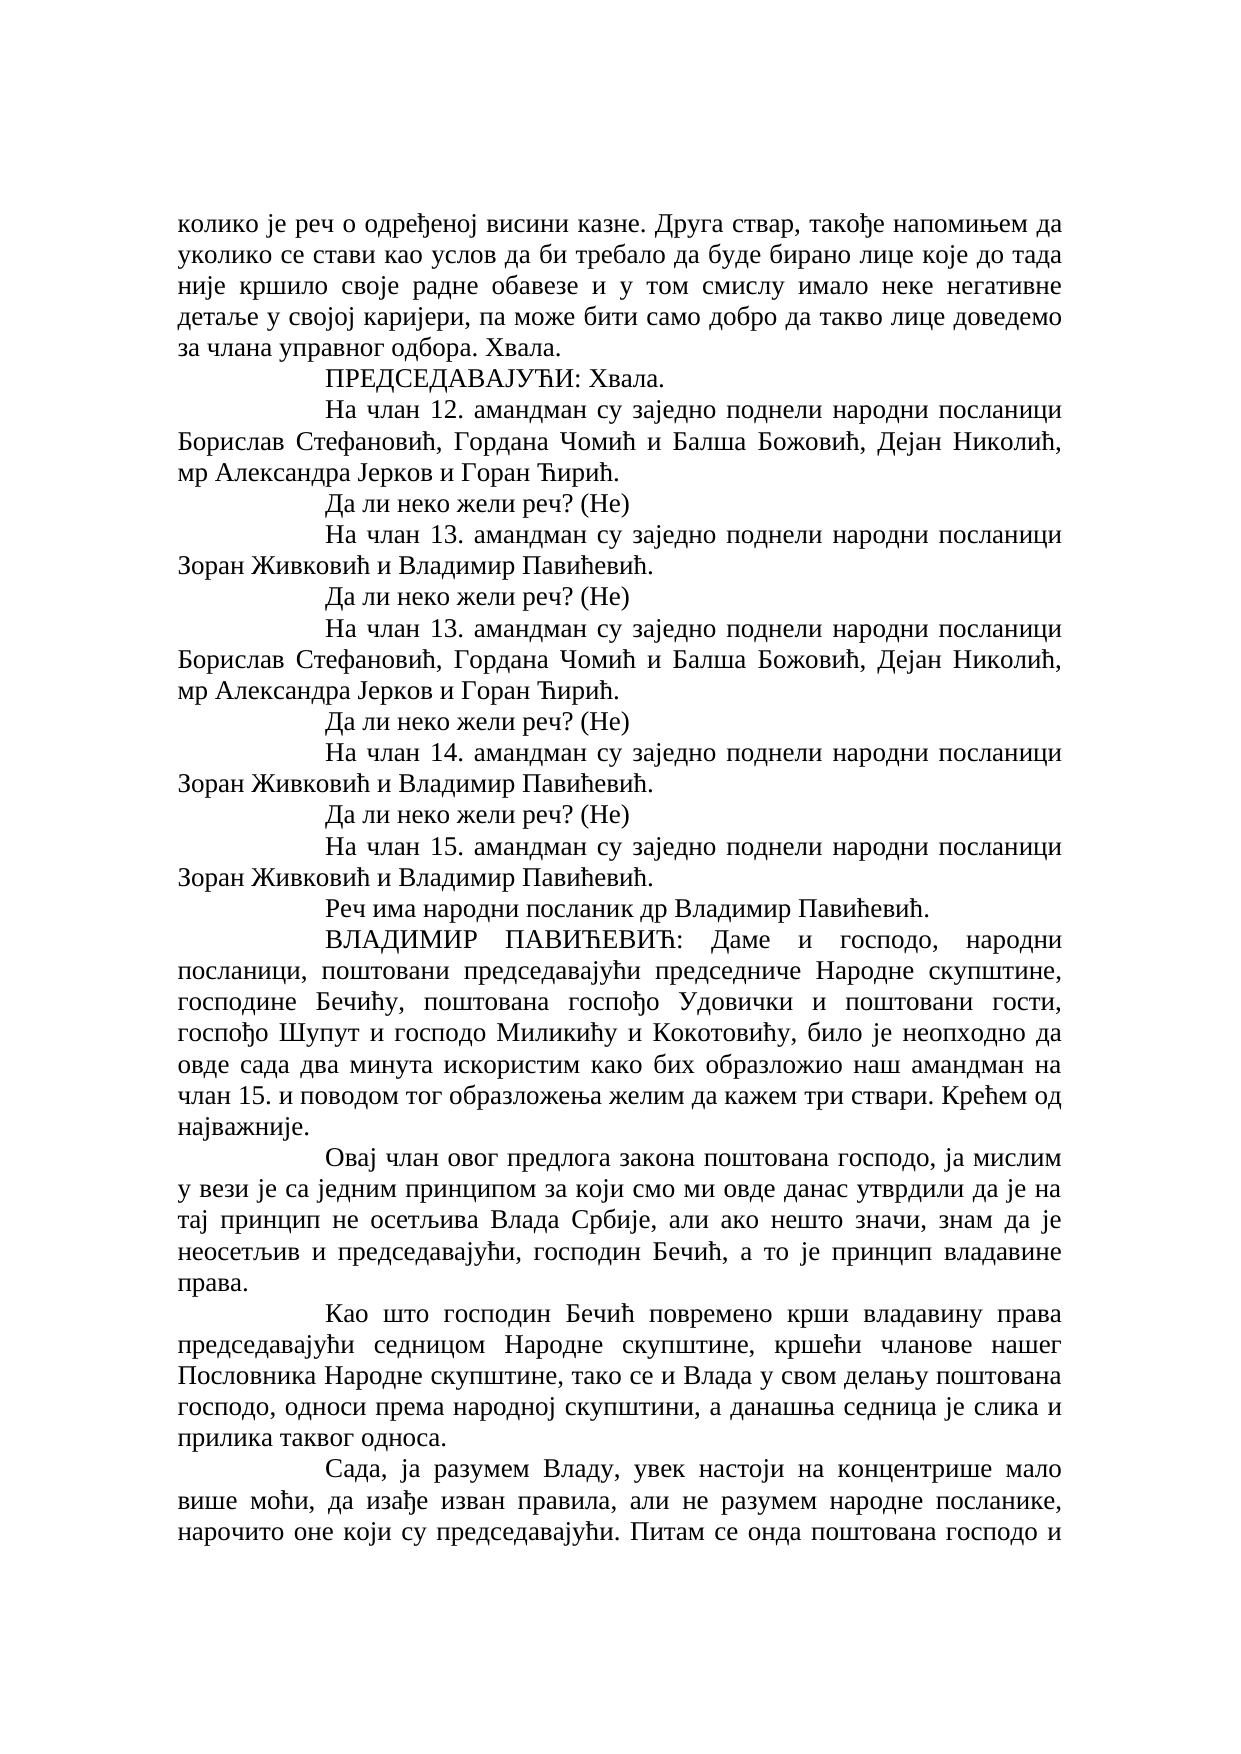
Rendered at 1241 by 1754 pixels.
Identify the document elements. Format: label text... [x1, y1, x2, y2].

text На члан 14. амандман су заједно поднели народни посланици Зоран Живковић и Владимир Павићевић. [177, 736, 1063, 798]
text На члан 13. амандман су заједно поднели народни посланици Зоран Живковић и Владимир Павићевић. [177, 518, 1063, 581]
text Да ли неко жели реч? (Не) [177, 705, 1063, 736]
text На члан 15. амандман су заједно поднели народни посланици Зоран Живковић и Владимир Павићевић. [177, 830, 1063, 892]
text ПРЕДСЕДАВАЈУЋИ: Хвала. [177, 362, 1063, 394]
text Реч има народни посланик др Владимир Павићевић. [177, 892, 1063, 923]
text На члан 13. амандман су заједно поднели народни посланици Борислав Стефановић, Гордана Чомић и Балша Божовић, Дејан Николић, мр Александра Јерков и Горан Ћирић. [177, 612, 1063, 705]
text Да ли неко жели реч? (Не) [177, 487, 1063, 518]
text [177, 1453, 1063, 1546]
text Као што господин Бечић повремено крши владавину права председавајући седницом Народне скупштине, кршећи чланове нашег Пословника Народне скупштине, тако се и Влада у свом делању поштована господо, односи према народној скупштини, а данашња седница је слика и прилика таквог односа. [177, 1297, 1063, 1453]
text Да ли неко жели реч? (Не) [177, 581, 1063, 612]
text Да ли неко жели реч? (Не) [177, 798, 1063, 830]
text ВЛАДИМИР ПАВИЋЕВИЋ: Даме и господо, народни посланици, поштовани председавајући председниче Народне скупштине, господине Бечићу, поштована госпођо Удовички и поштовани гости, госпођо Шупут и господо Миликићу и Кокотовићу, било је неопходно да овде сада два минута искористим како бих образложио наш амандман на члан 15. и поводом тог образложења желим да кажем три ствари. Крећем од најважније. [177, 923, 1063, 1141]
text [177, 207, 1063, 362]
text На члан 12. амандман су заједно поднели народни посланици Борислав Стефановић, Гордана Чомић и Балша Божовић, Дејан Николић, мр Александра Јерков и Горан Ћирић. [177, 394, 1063, 487]
text Овај члан овог предлога закона поштована господо, ја мислим у вези је са једним принципом за који смо ми овде данас утврдили да је на тај принцип не осетљива Влада Србије, али ако нешто значи, знам да је неосетљив и председавајући, господин Бечић, а то је принцип владавине права. [177, 1141, 1063, 1297]
